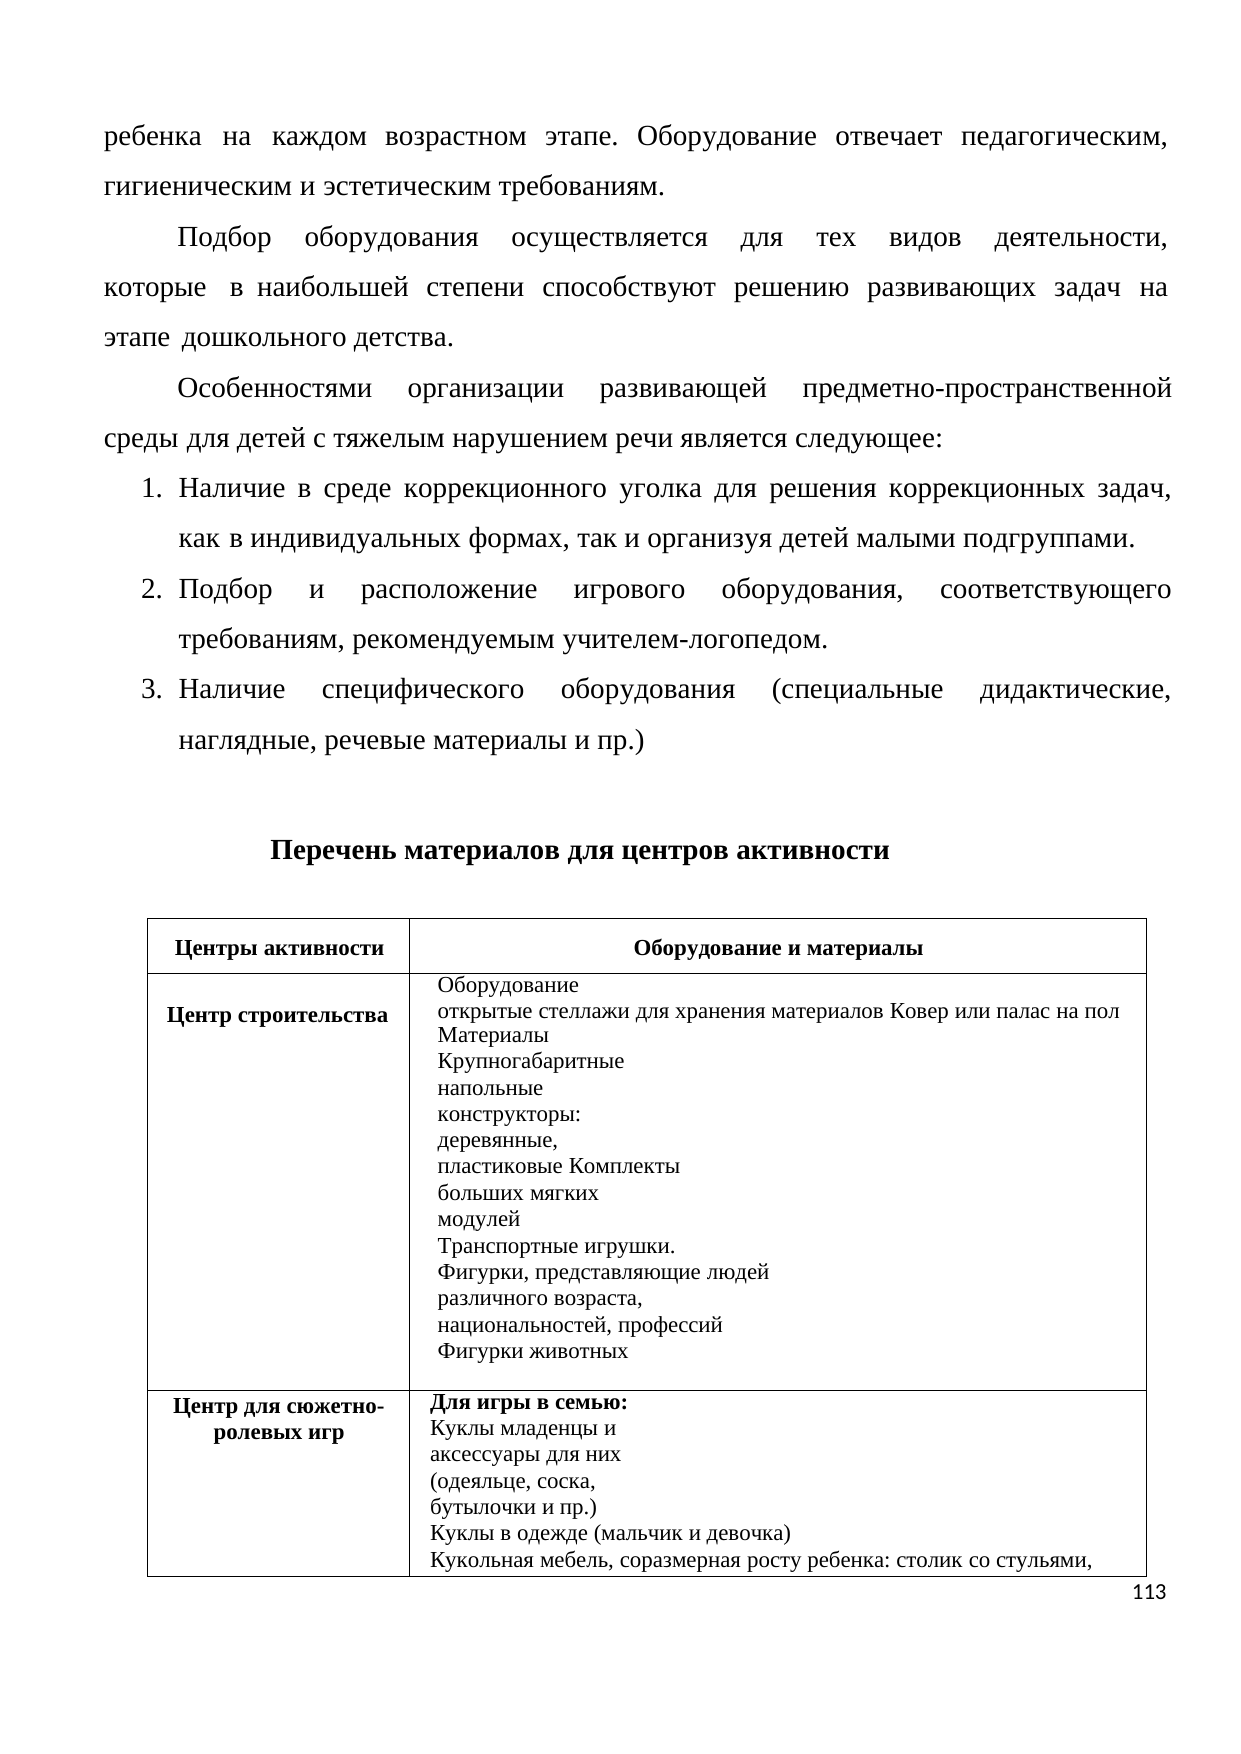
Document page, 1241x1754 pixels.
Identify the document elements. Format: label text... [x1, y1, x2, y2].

list Подбор и расположение игрового оборудования, соответствующего требованиям, рекомендуемым учителем-логопедом. [141, 571, 1171, 655]
list Наличие специфического оборудования (специальные дидактические, наглядные, речевые материалы и пр.) [141, 672, 1171, 755]
subtitle Перечень материалов для центров активности [103, 832, 983, 865]
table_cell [148, 1391, 409, 1576]
table_header Центры активности [148, 919, 409, 973]
text Особенностями организации развивающей предметно-пространственной среды для детей с тяжелым нарушением речи является следующее: [103, 370, 1172, 453]
table_cell Центр строительства [148, 974, 409, 1390]
text Подбор оборудования осуществляется для тех видов деятельности, которые в наибольшей степени способствуют решению развивающих задач на этапе дошкольного детства. [103, 219, 1168, 353]
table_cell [410, 1391, 1146, 1576]
table_header Оборудование и материалы [410, 919, 1146, 973]
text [103, 118, 1168, 202]
table_cell Оборудование открытые стеллажи для хранения материалов Ковер или палас на пол Материалы Крупногабаритные напольные конструкторы: деревянные, пластиковые Комплекты больших мягких модулей Транспортные игрушки. Фигурки, представляющие людей различного возраста, национальностей, профессий Фигурки животных [410, 974, 1146, 1390]
list Наличие в среде коррекционного уголка для решения коррекционных задач, как в индивидуальных формах, так и организуя детей малыми подгруппами. [141, 470, 1171, 554]
